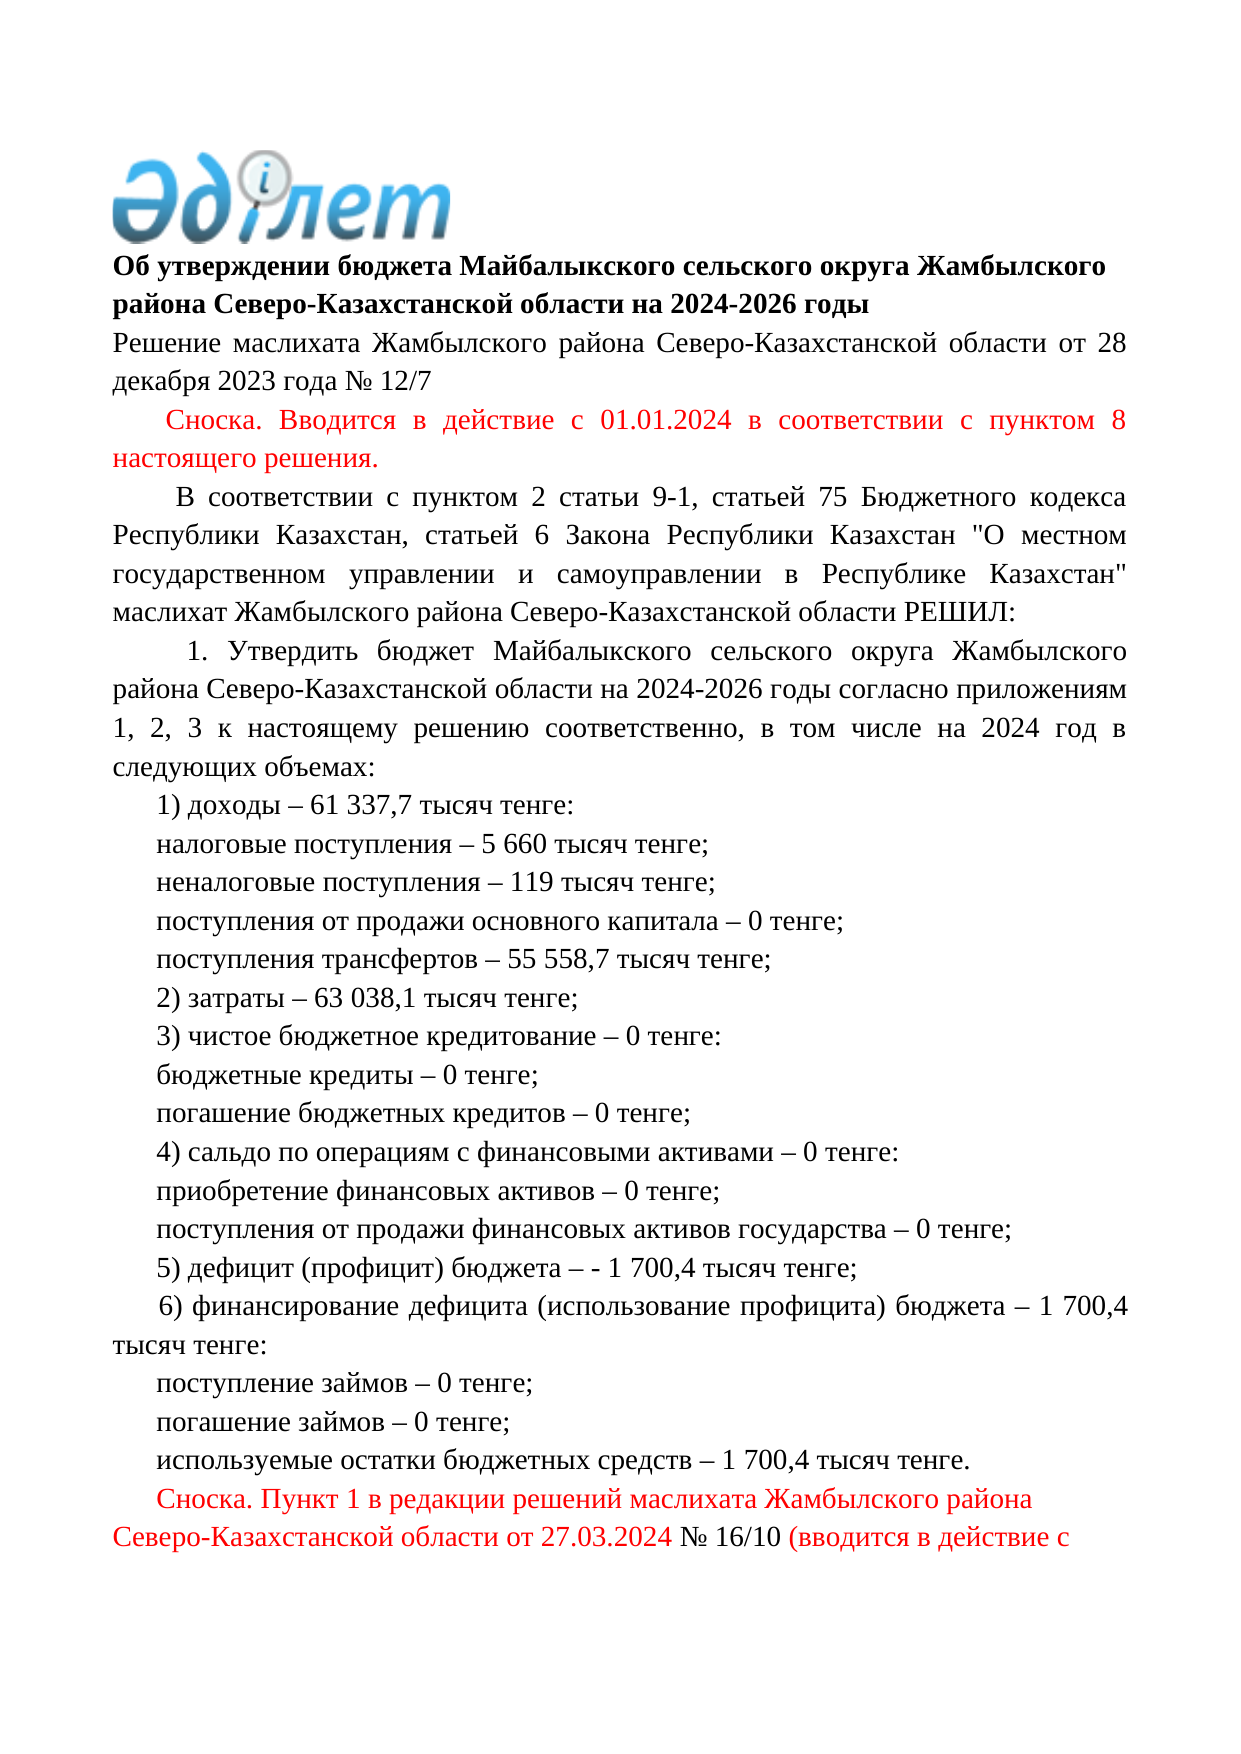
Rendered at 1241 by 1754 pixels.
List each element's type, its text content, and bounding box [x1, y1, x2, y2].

text Сноска. Вводится в действие с 01.01.2024 в соответствии с пунктом 8 настоящего решения. [112, 402, 1128, 474]
text 2) затраты – 63 038,1 тысяч тенге; [112, 980, 1128, 1013]
text поступления от продажи основного капитала – 0 тенге; [112, 903, 1128, 936]
text погашение бюджетных кредитов – 0 тенге; [112, 1096, 1128, 1129]
text налоговые поступления – 5 660 тысяч тенге; [112, 826, 1128, 859]
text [112, 1481, 1128, 1553]
text приобретение финансовых активов – 0 тенге; [112, 1173, 1128, 1206]
text бюджетные кредиты – 0 тенге; [112, 1057, 1128, 1091]
text 6) финансирование дефицита (использование профицита) бюджета – 1 700,4 тысяч тенге: [112, 1288, 1128, 1360]
text В соответствии с пунктом 2 статьи 9-1, статьей 75 Бюджетного кодекса Республики Казахстан, статьей 6 Закона Республики Казахстан "О местном государственном управлении и самоуправлении в Республике Казахстан" маслихат Жамбылского района Северо-Казахстанской области РЕШИЛ: [112, 479, 1128, 628]
text Решение маслихата Жамбылского района Северо-Казахстанской области от 28 декабря 2023 года № 12/7 [112, 325, 1128, 397]
text 1) доходы – 61 337,7 тысяч тенге: [112, 787, 1128, 821]
text 4) сальдо по операциям с финансовыми активами – 0 тенге: [112, 1134, 1128, 1168]
text поступление займов – 0 тенге; [112, 1365, 1128, 1399]
text Об утверждении бюджета Майбалыкского сельского округа Жамбылского района Северо-Казахстанской области на 2024-2026 годы [112, 248, 1128, 320]
text погашение займов – 0 тенге; [112, 1404, 1128, 1437]
text поступления трансфертов – 55 558,7 тысяч тенге; [112, 941, 1128, 975]
text 1. Утвердить бюджет Майбалыкского сельского округа Жамбылского района Северо-Казахстанской области на 2024-2026 годы согласно приложениям 1, 2, 3 к настоящему решению соответственно, в том числе на 2024 год в следующих объемах: [112, 633, 1128, 782]
text используемые остатки бюджетных средств – 1 700,4 тысяч тенге. [112, 1442, 1128, 1476]
text неналоговые поступления – 119 тысяч тенге; [112, 864, 1128, 898]
text 3) чистое бюджетное кредитование – 0 тенге: [112, 1018, 1128, 1052]
picture [112, 150, 451, 244]
text поступления от продажи финансовых активов государства – 0 тенге; [112, 1211, 1128, 1245]
text 5) дефицит (профицит) бюджета – - 1 700,4 тысяч тенге; [112, 1250, 1128, 1283]
